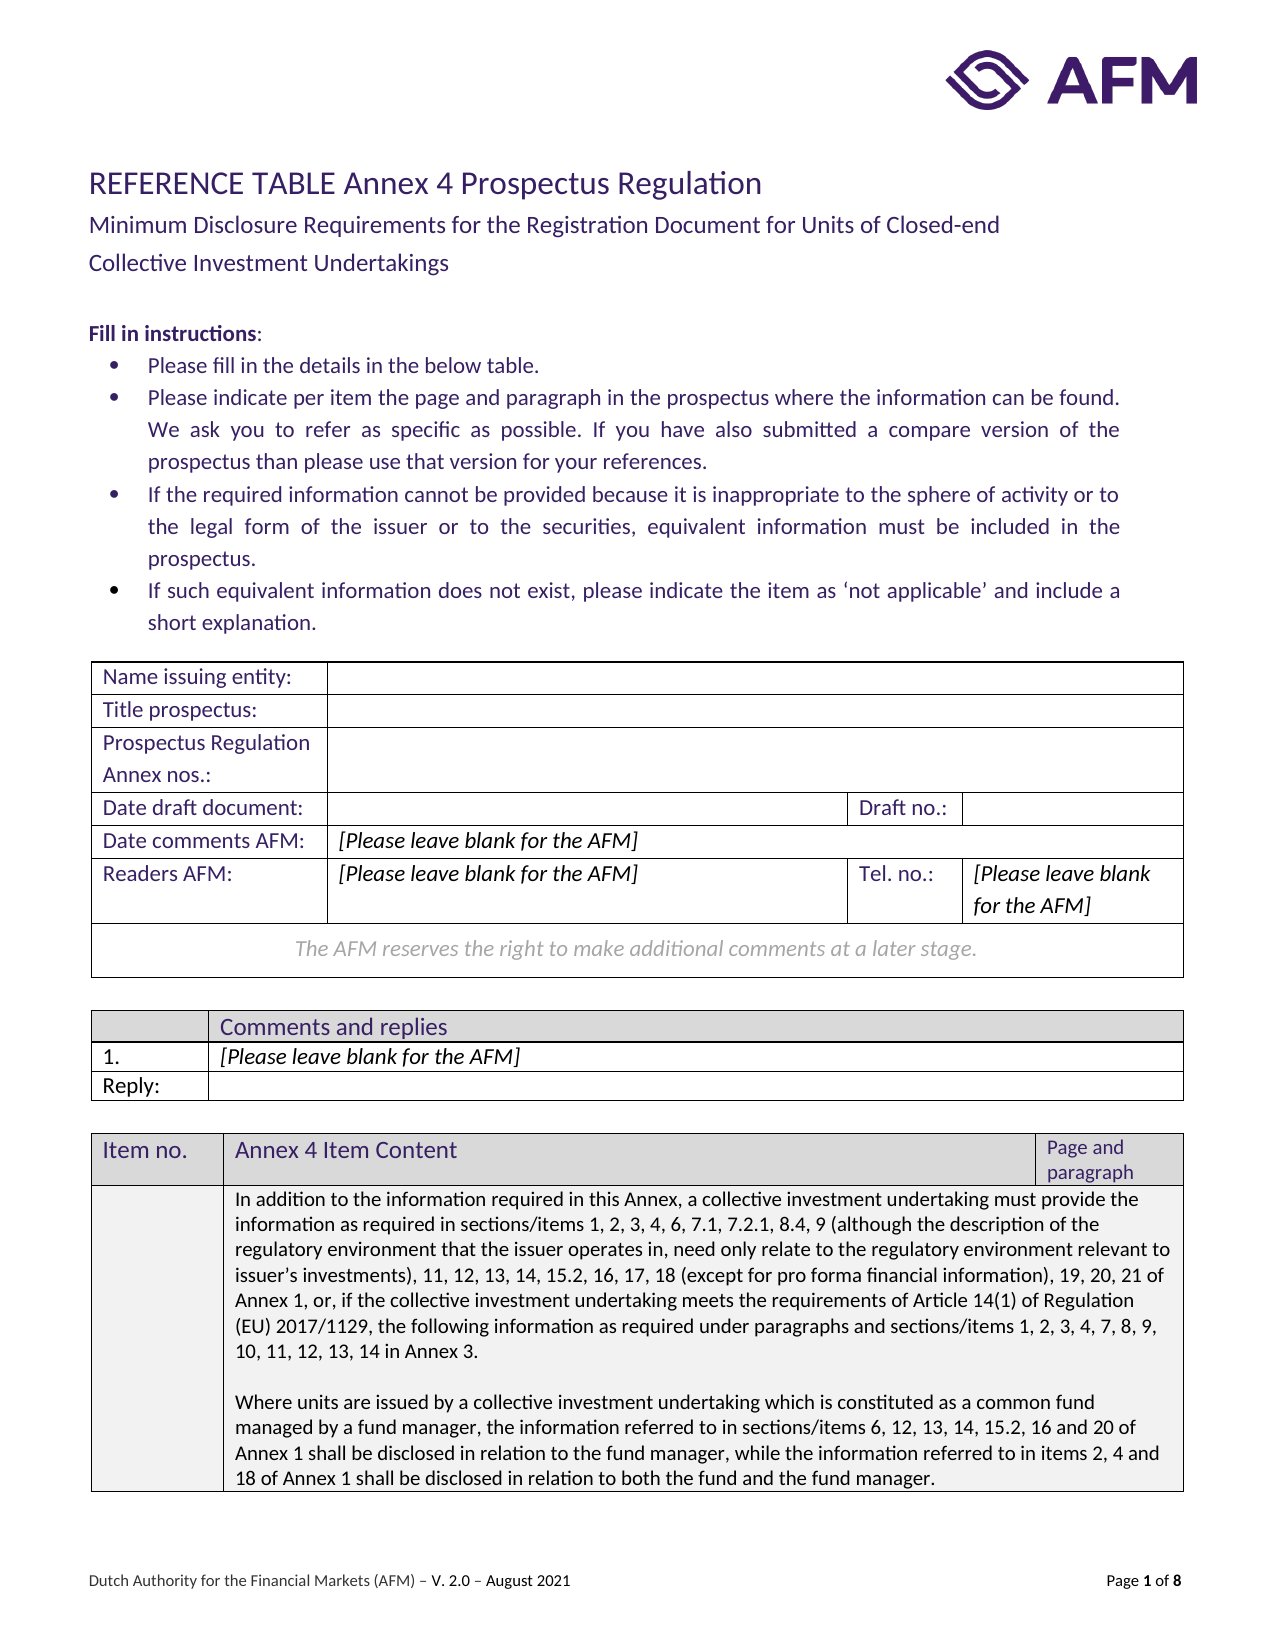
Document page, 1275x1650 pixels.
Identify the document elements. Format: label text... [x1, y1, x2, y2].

table_cell Date comments AFM: [92, 826, 327, 858]
table_header Comments and replies [209, 1011, 1183, 1041]
table_cell [328, 793, 847, 825]
table_header Annex 4 Item Content [224, 1134, 1035, 1185]
table_cell [Please leave blank for the AFM] [963, 859, 1183, 923]
table_header [328, 663, 1183, 694]
table_cell [Please leave blank for the AFM] [328, 826, 1183, 858]
table_cell Reply: [92, 1072, 208, 1099]
list Please indicate per item the page and paragraph in the prospectus where the information can be found. We ask you to refer as specific as possible. If you have also submitted a compare version of the prospectus than please use that version for your references. [110, 383, 1122, 476]
list If such equivalent information does not exist, please indicate the item as ‘not applicable’ and include a short explanation. [110, 576, 1122, 636]
table_cell [92, 1043, 208, 1071]
table_cell [209, 1072, 1183, 1099]
table_header Page and paragraph [1036, 1134, 1183, 1185]
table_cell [224, 1186, 1183, 1491]
table_cell [Please leave blank for the AFM] [209, 1043, 1183, 1071]
table_cell Title prospectus: [92, 695, 327, 727]
table_cell The AFM reserves the right to make additional comments at a later stage. [92, 924, 1183, 977]
table_cell [Please leave blank for the AFM] [328, 859, 847, 923]
table_header Item no. [92, 1134, 223, 1185]
text Fill in instructions: [88, 319, 1068, 347]
table_cell Tel. no.: [848, 859, 962, 923]
table_cell Draft no.: [848, 793, 962, 825]
text REFERENCE TABLE Annex 4 Prospectus Regulation [88, 74, 1181, 203]
table_header [92, 1011, 208, 1041]
list Please fill in the details in the below table. [110, 351, 1122, 379]
table_cell Prospectus Regulation Annex nos.: [92, 728, 327, 792]
table_cell Readers AFM: [92, 859, 327, 923]
table_cell [92, 1186, 223, 1491]
table_cell [328, 695, 1183, 727]
table_cell [963, 793, 1183, 825]
picture [944, 50, 1198, 110]
table_cell [328, 728, 1183, 792]
table_cell Date draft document: [92, 793, 327, 825]
table_header Name issuing entity: [92, 663, 327, 694]
text Minimum Disclosure Requirements for the Registration Document for Units of Closed-end Collective Investment Undertakings [88, 209, 1068, 279]
list If the required information cannot be provided because it is inappropriate to the sphere of activity or to the legal form of the issuer or to the securities, equivalent information must be included in the prospectus. [110, 480, 1122, 572]
